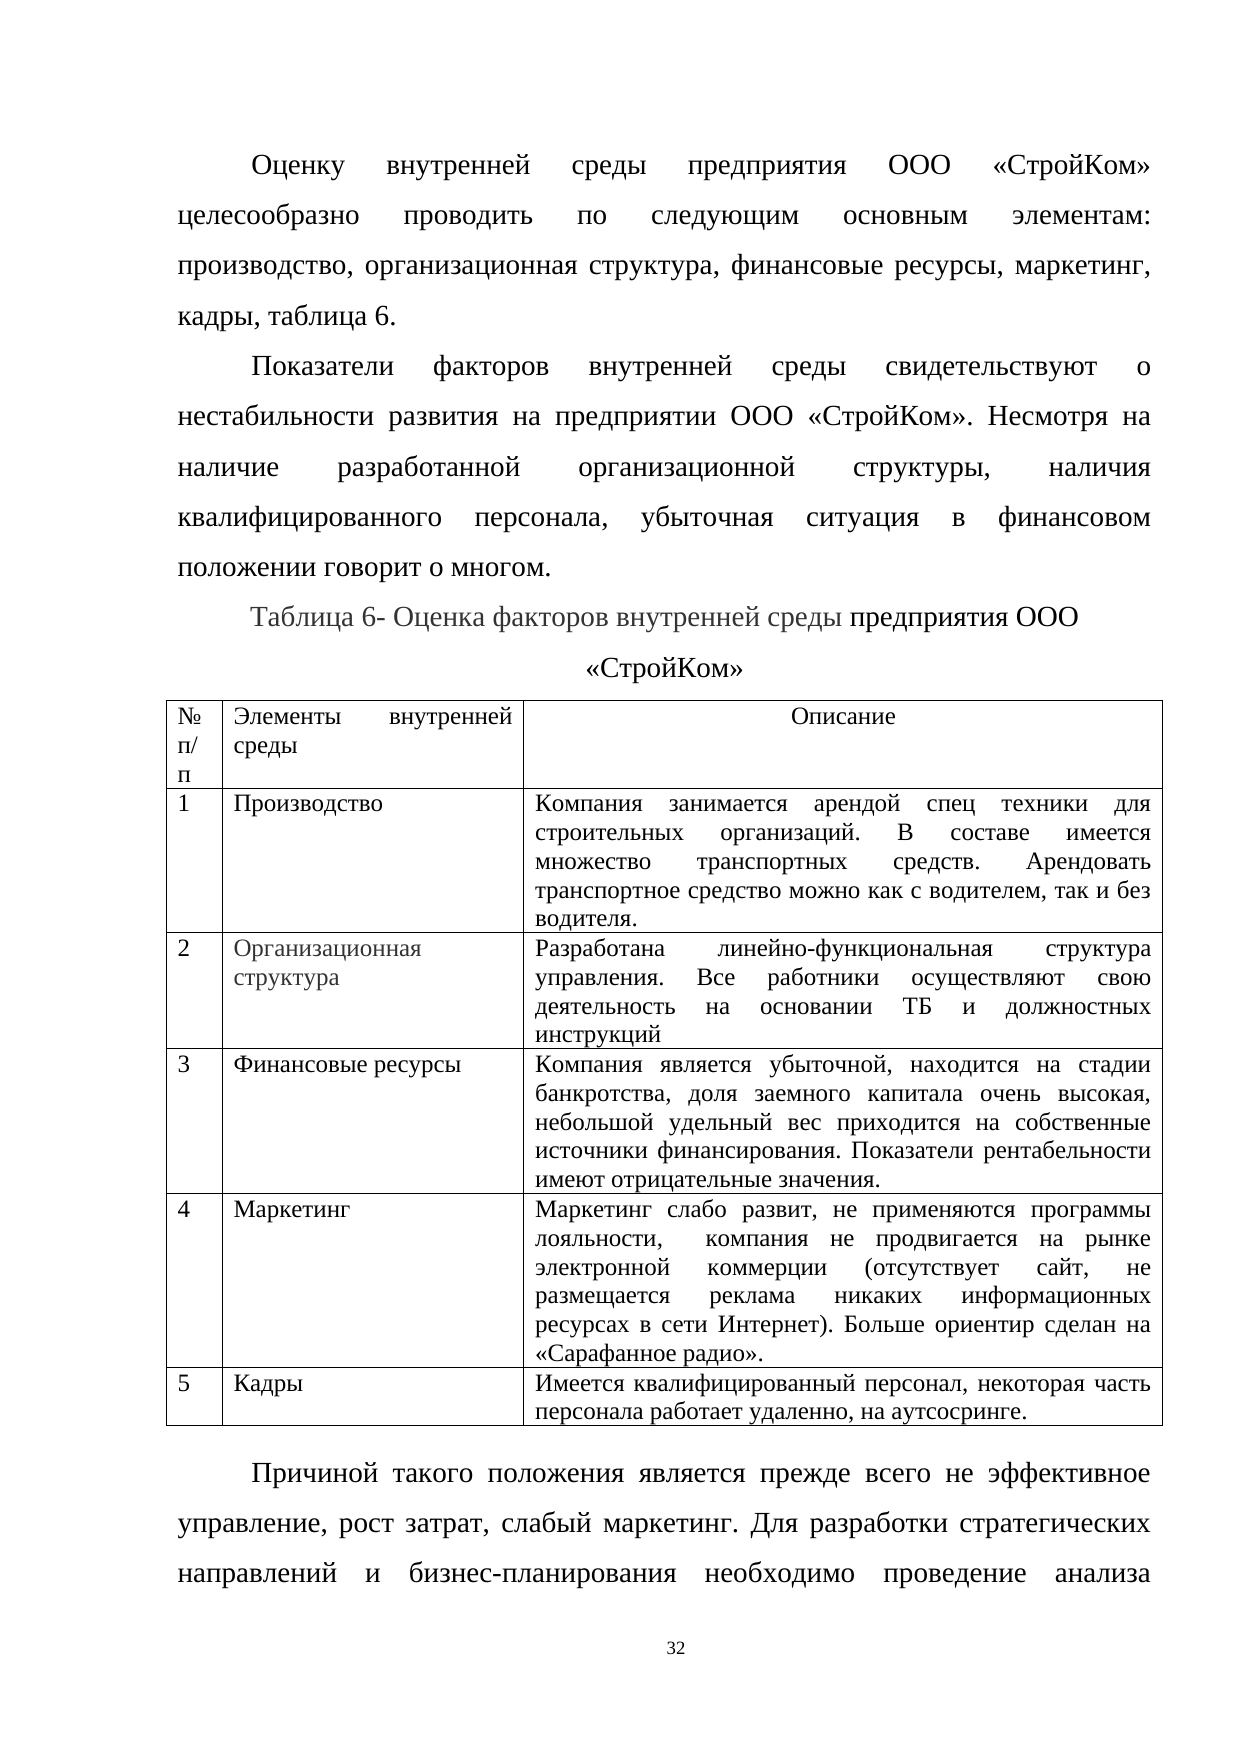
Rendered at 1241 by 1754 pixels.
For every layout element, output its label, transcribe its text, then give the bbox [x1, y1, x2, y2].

table_cell Имеется квалифицированный персонал, некоторая часть персонала работает удаленно, на аутсосринге. [524, 1368, 1162, 1425]
table_cell Финансовые ресурсы [223, 1049, 523, 1193]
table_cell Компания занимается арендой спец техники для строительных организаций. В составе имеется множество транспортных средств. Арендовать транспортное средство можно как с водителем, так и без водителя. [524, 789, 1162, 932]
text Оценку внутренней среды предприятия ООО «СтройКом» целесообразно проводить по следующим основным элементам: производство, организационная структура, финансовые ресурсы, маркетинг, кадры, таблица 6. [177, 147, 1152, 331]
table_cell Маркетинг слабо развит, не применяются программы лояльности, компания не продвигается на рынке электронной коммерции (отсутствует сайт, не размещается реклама никаких информационных ресурсах в сети Интернет). Больше ориентир сделан на «Сарафанное радио». [524, 1194, 1162, 1367]
table_header Описание [524, 701, 1162, 787]
table_cell 4 [167, 1194, 222, 1367]
text Показатели факторов внутренней среды свидетельствуют о нестабильности развития на предприятии ООО «СтройКом». Несмотря на наличие разработанной организационной структуры, наличия квалифицированного персонала, убыточная ситуация в финансовом положении говорит о многом. [177, 348, 1152, 583]
table_header № п/п [167, 701, 222, 787]
table_cell Кадры [223, 1368, 523, 1425]
table_cell 2 [167, 933, 222, 1048]
table_cell Производство [223, 789, 523, 932]
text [177, 1455, 1152, 1589]
table_cell 5 [167, 1368, 222, 1425]
table_cell Компания является убыточной, находится на стадии банкротства, доля заемного капитала очень высокая, небольшой удельный вес приходится на собственные источники финансирования. Показатели рентабельности имеют отрицательные значения. [524, 1049, 1162, 1193]
table_cell Маркетинг [223, 1194, 523, 1367]
table_header Элементы внутренней среды [223, 701, 523, 787]
table_cell 3 [167, 1049, 222, 1193]
table_cell Разработана линейно-функциональная структура управления. Все работники осуществляют свою деятельность на основании ТБ и должностных инструкций [524, 933, 1162, 1048]
table_cell 1 [167, 789, 222, 932]
text Таблица 6- Оценка факторов внутренней среды предприятия ООО «СтройКом» [177, 599, 1152, 683]
table_cell Организационная структура [223, 933, 523, 1048]
